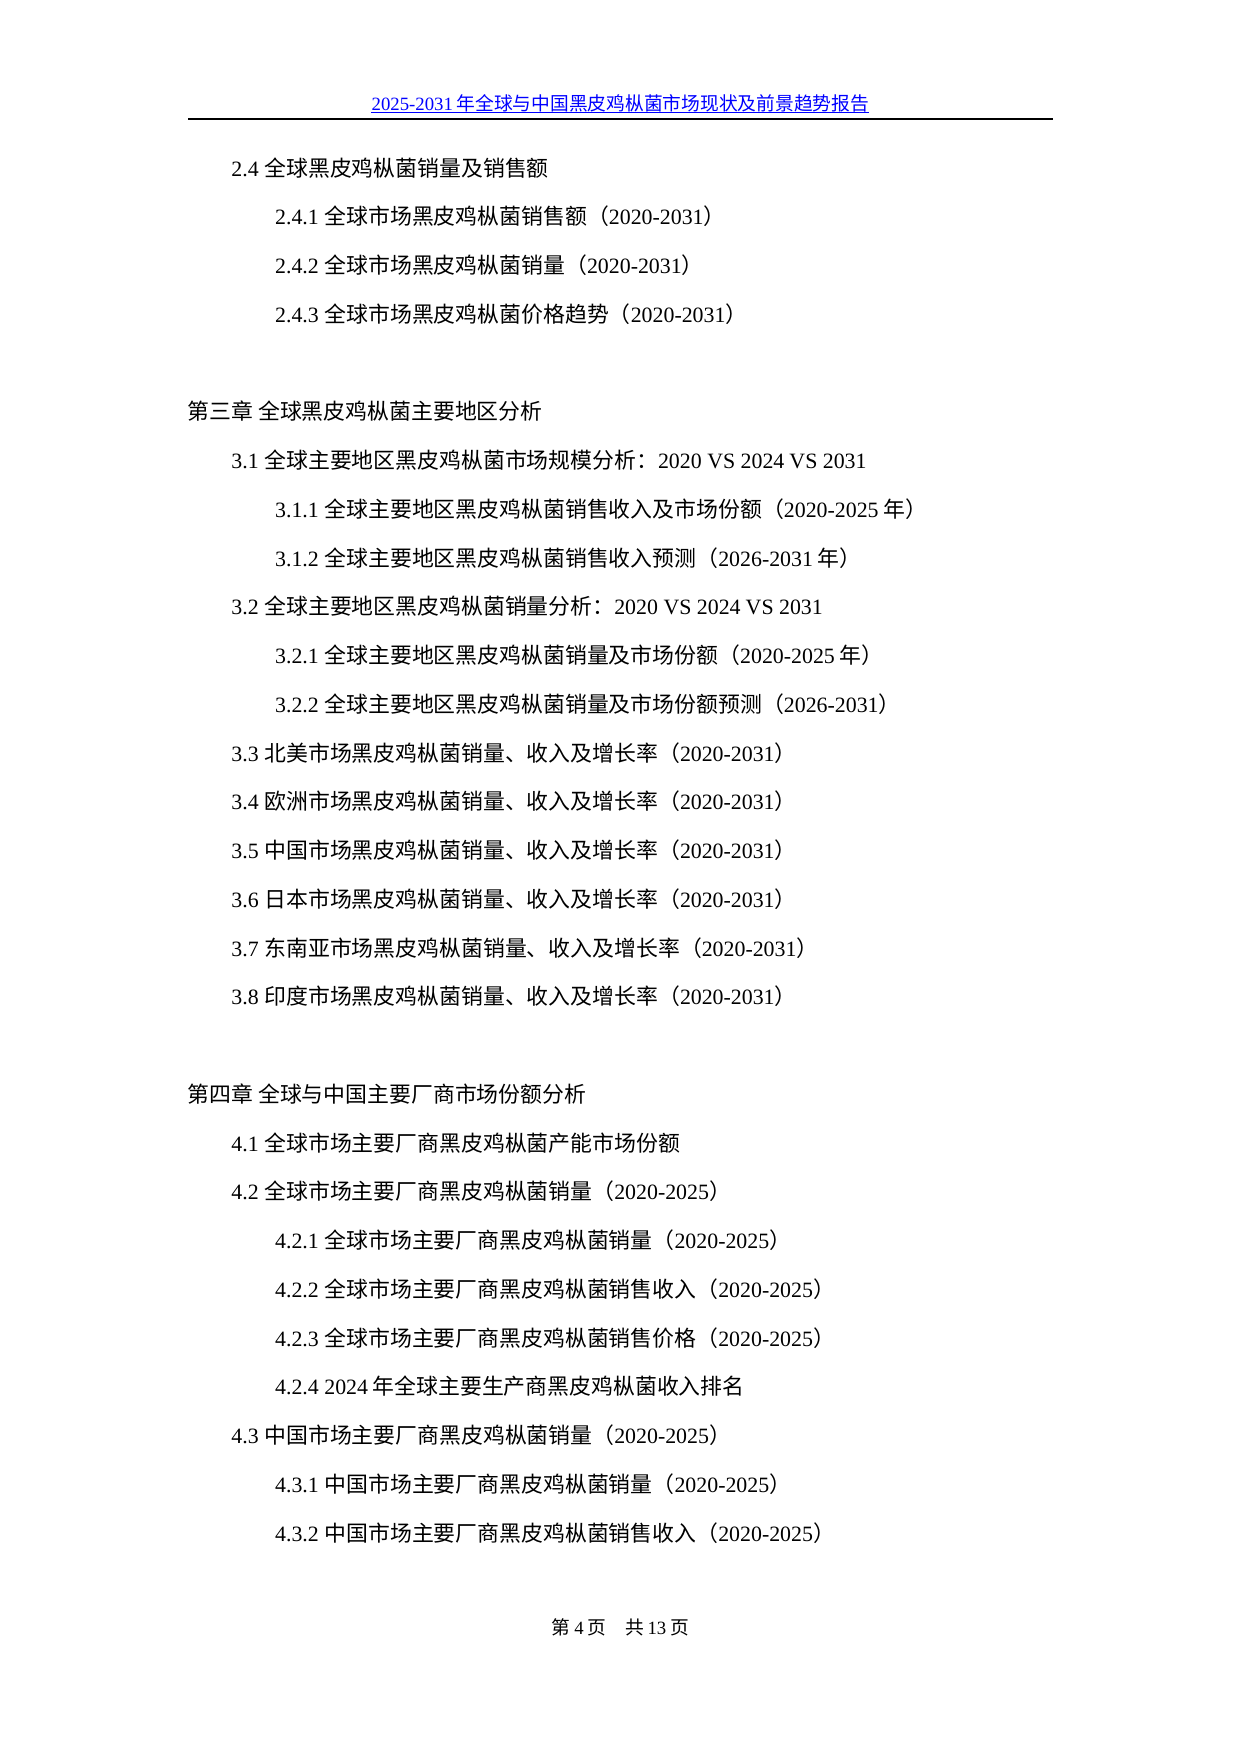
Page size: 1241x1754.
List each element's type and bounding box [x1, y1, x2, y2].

text [187, 150, 1053, 1548]
